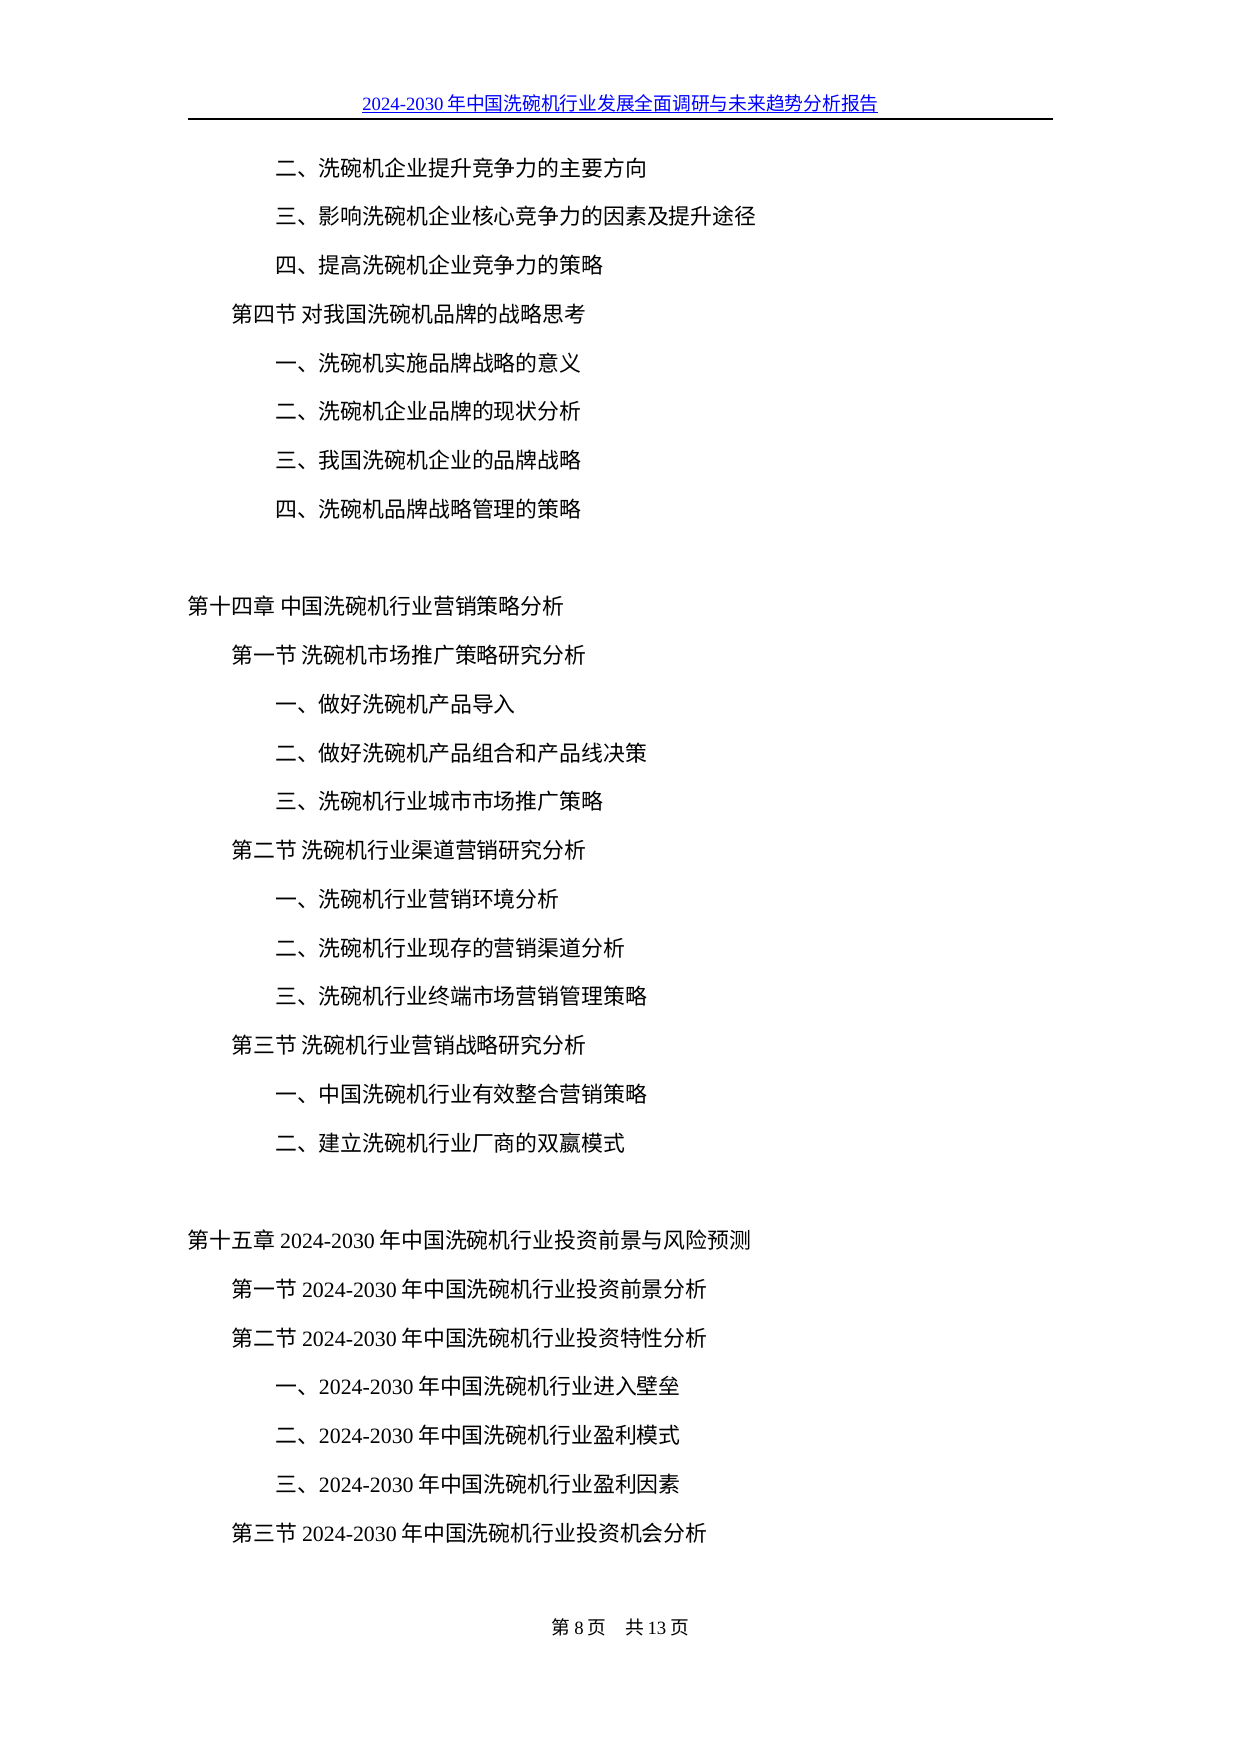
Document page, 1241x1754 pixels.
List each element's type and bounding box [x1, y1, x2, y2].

text [187, 150, 1053, 1548]
